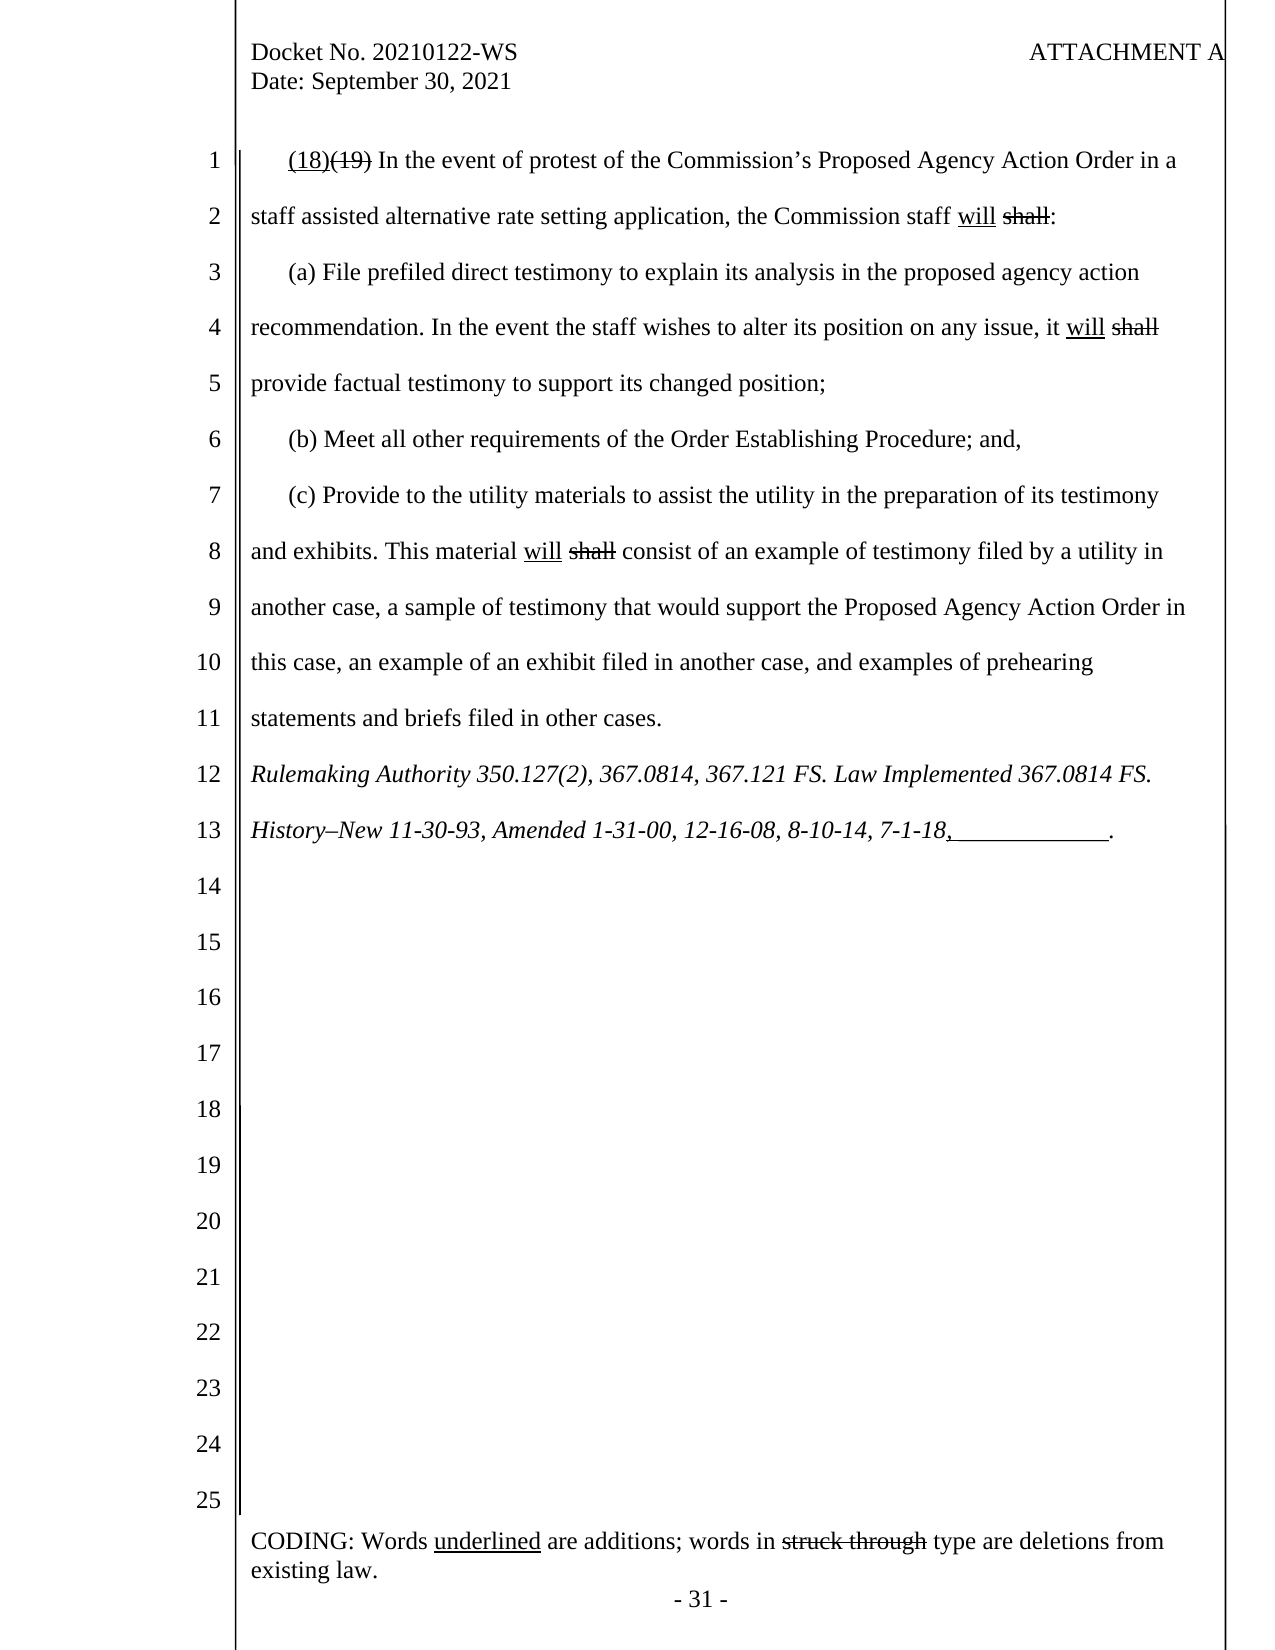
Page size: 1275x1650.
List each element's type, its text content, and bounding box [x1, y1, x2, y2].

text (b) Meet all other requirements of the Order Establishing Procedure; and, [251, 403, 1200, 459]
text (18)(19) In the event of protest of the Commission’s Proposed Agency Action Order in a staff assisted alternative rate setting application, the Commission staff will shall: [251, 124, 1200, 235]
text Rulemaking Authority 350.127(2), 367.0814, 367.121 FS. Law Implemented 367.0814 FS. History–New 11-30-93, Amended 1-31-00, 12-16-08, 8-10-14, 7-1-18, ____________. [251, 738, 1200, 849]
text (c) Provide to the utility materials to assist the utility in the preparation of its testimony and exhibits. This material will shall consist of an example of testimony filed by a utility in another case, a sample of testimony that would support the Proposed Agency Action Order in this case, an example of an exhibit filed in another case, and examples of prehearing statements and briefs filed in other cases. [251, 459, 1200, 738]
text (a) File prefiled direct testimony to explain its analysis in the proposed agency action recommendation. In the event the staff wishes to alter its position on any issue, it will shall provide factual testimony to support its changed position; [251, 235, 1200, 403]
